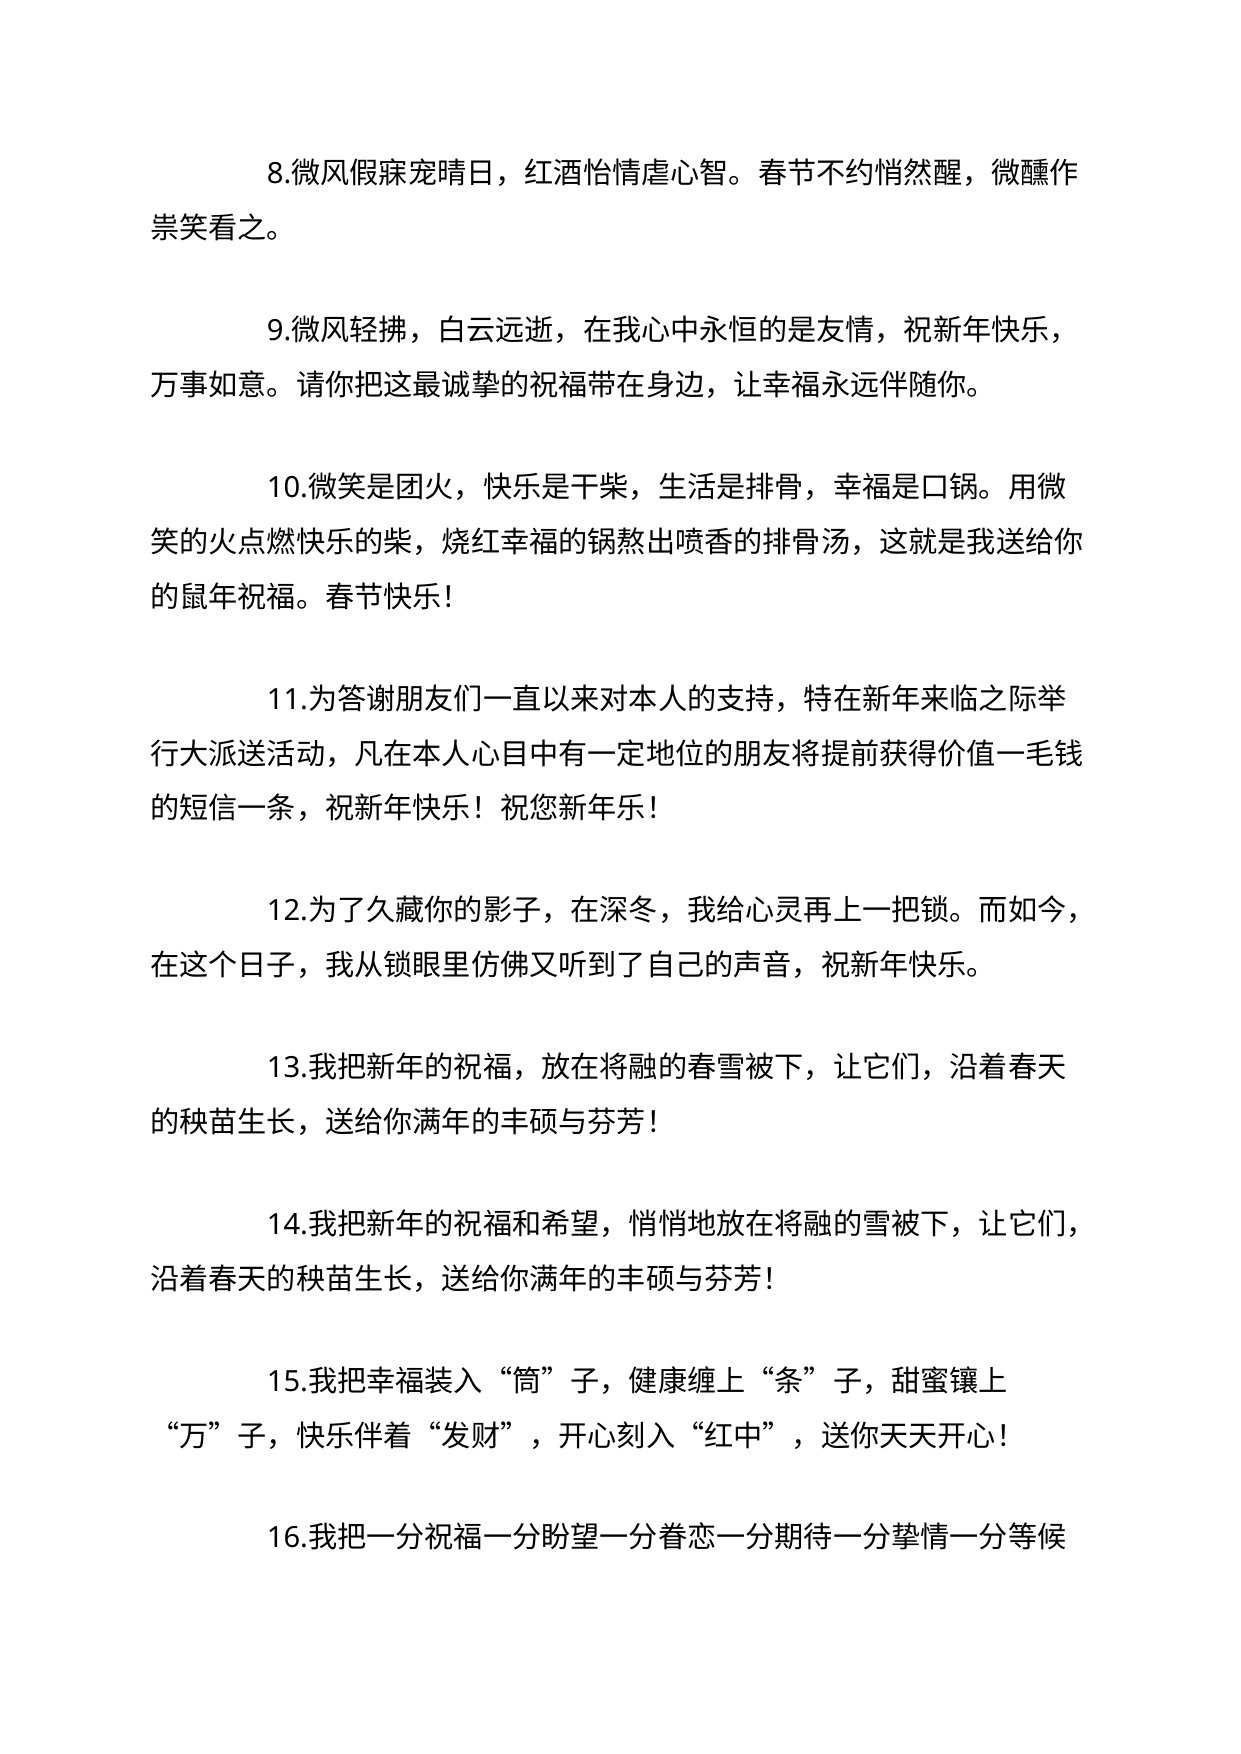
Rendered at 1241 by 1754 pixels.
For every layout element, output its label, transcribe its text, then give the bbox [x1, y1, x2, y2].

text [150, 1514, 1090, 1556]
text 9.微风轻拂，白云远逝，在我心中永恒的是友情，祝新年快乐，万事如意。请你把这最诚挚的祝福带在身边，让幸福永远伴随你。 [150, 307, 1090, 404]
text 13.我把新年的祝福，放在将融的春雪被下，让它们，沿着春天的秧苗生长，送给你满年的丰硕与芬芳！ [150, 1044, 1090, 1141]
text 8.微风假寐宠晴日，红酒怡情虐心智。春节不约悄然醒，微醺作祟笑看之。 [150, 150, 1090, 247]
text 14.我把新年的祝福和希望，悄悄地放在将融的雪被下，让它们，沿着春天的秧苗生长，送给你满年的丰硕与芬芳！ [150, 1200, 1090, 1298]
text 10.微笑是团火，快乐是干柴，生活是排骨，幸福是口锅。用微笑的火点燃快乐的柴，烧红幸福的锅熬出喷香的排骨汤，这就是我送给你的鼠年祝福。春节快乐！ [150, 463, 1090, 616]
text 15.我把幸福装入“筒”子，健康缠上“条”子，甜蜜镶上“万”子，快乐伴着“发财”，开心刻入“红中”，送你天天开心！ [150, 1357, 1090, 1454]
text 11.为答谢朋友们一直以来对本人的支持，特在新年来临之际举行大派送活动，凡在本人心目中有一定地位的朋友将提前获得价值一毛钱的短信一条，祝新年快乐！祝您新年乐！ [150, 675, 1090, 827]
text 12.为了久藏你的影子，在深冬，我给心灵再上一把锁。而如今，在这个日子，我从锁眼里仿佛又听到了自己的声音，祝新年快乐。 [150, 887, 1090, 984]
